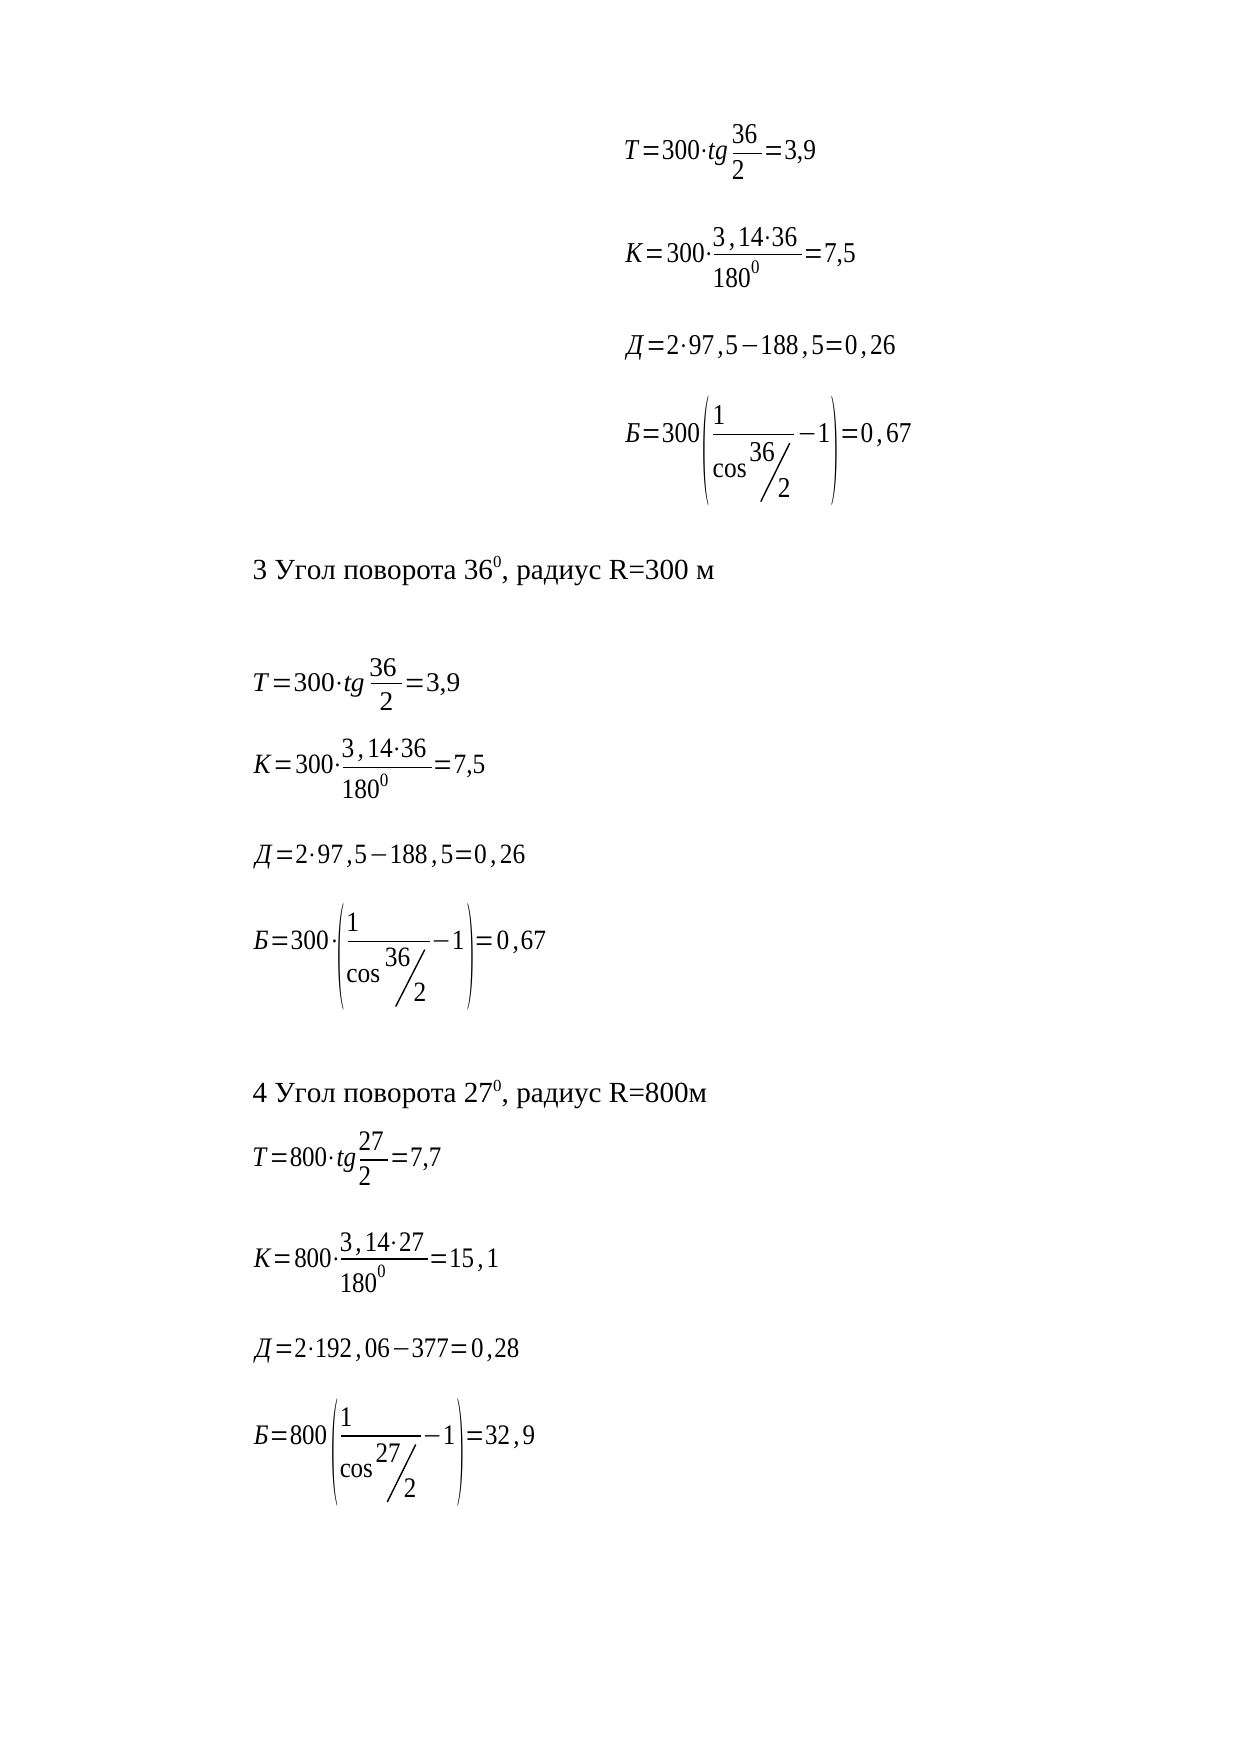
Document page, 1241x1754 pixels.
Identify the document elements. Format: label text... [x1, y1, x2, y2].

text 4 Угол поворота 270, радиус R=800м [177, 1075, 1152, 1109]
text 3 Угол поворота 360, радиус R=300 м [177, 552, 1152, 585]
